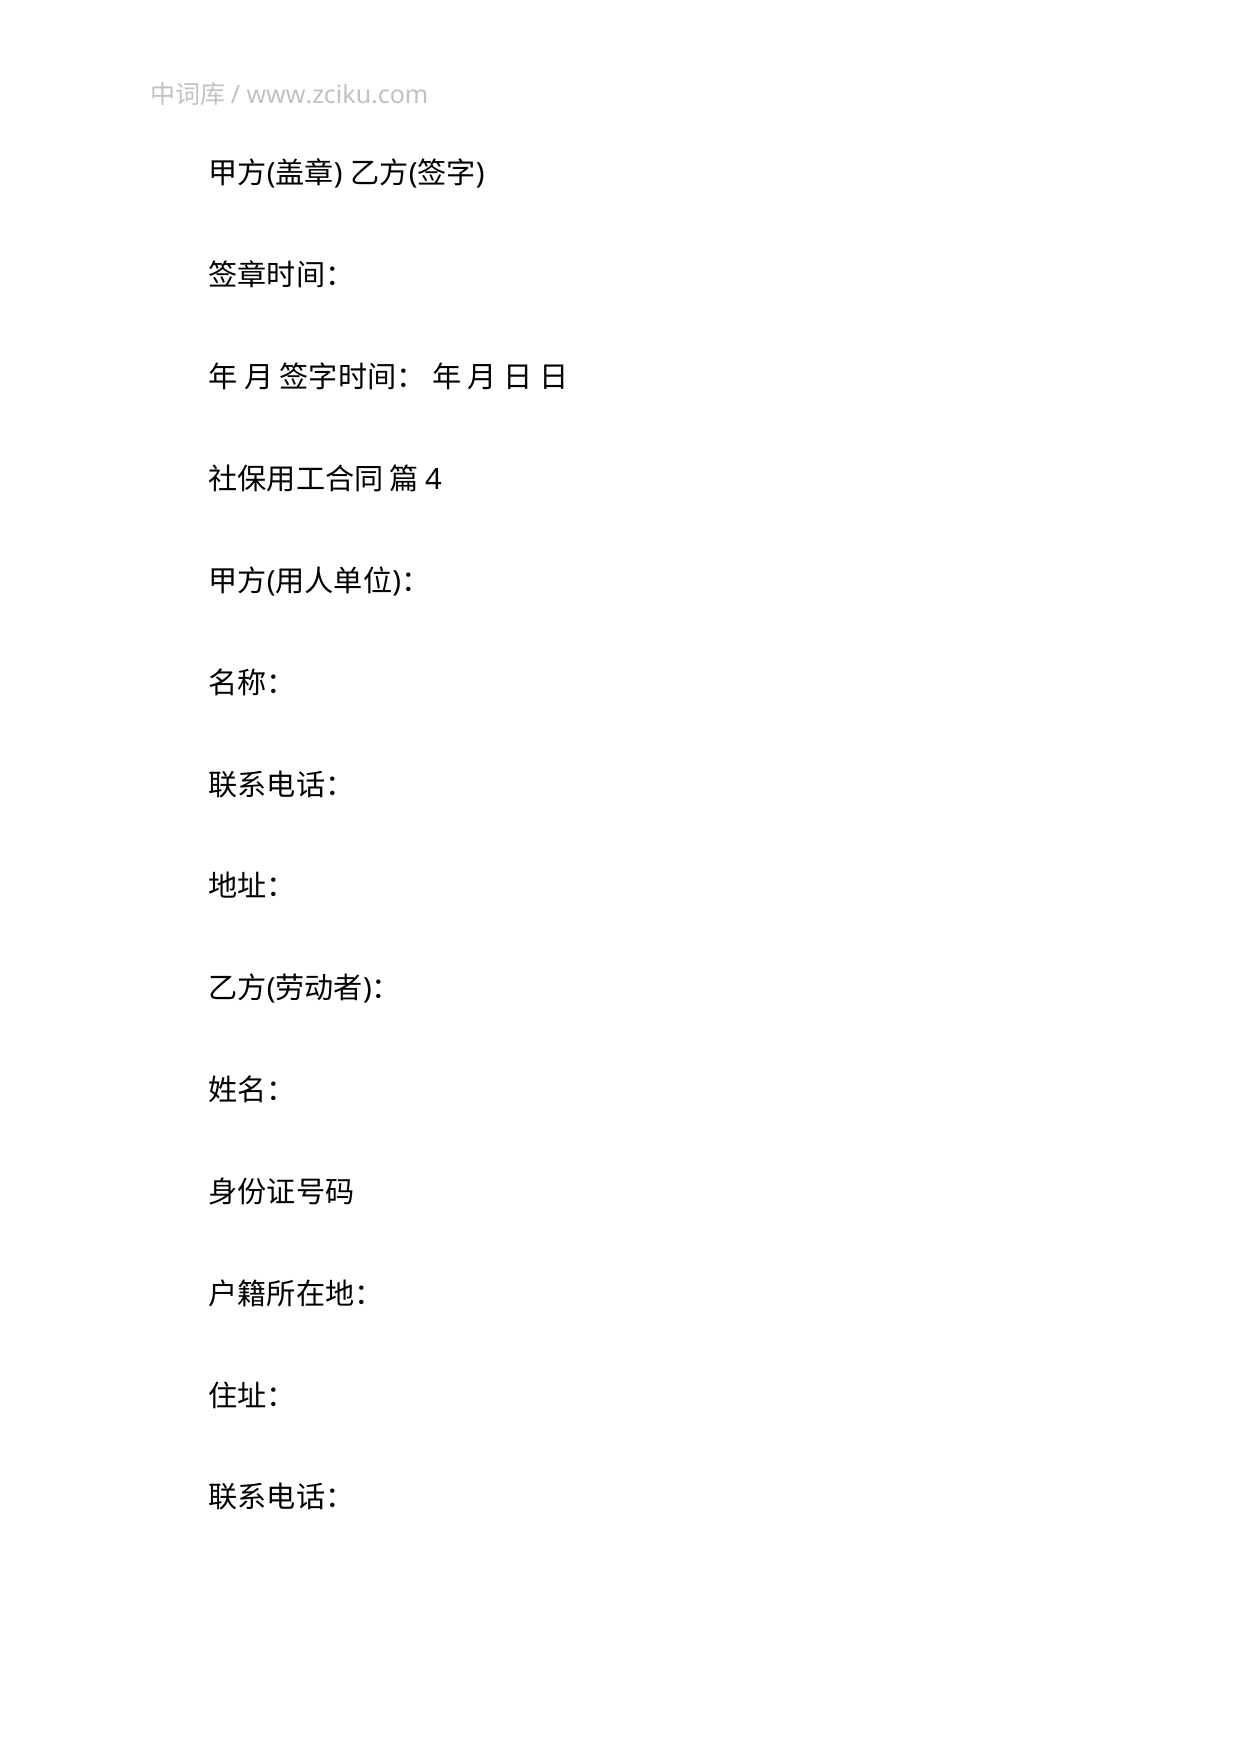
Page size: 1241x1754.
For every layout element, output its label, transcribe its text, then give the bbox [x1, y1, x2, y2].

text 联系电话： [150, 1474, 1090, 1516]
text 甲方(盖章) 乙方(签字) [150, 150, 1090, 192]
text 社保用工合同 篇4 [150, 456, 1090, 498]
text 户籍所在地： [150, 1270, 1090, 1313]
text 姓名： [150, 1067, 1090, 1109]
text 住址： [150, 1372, 1090, 1414]
text 签章时间： [150, 252, 1090, 294]
text 地址： [150, 863, 1090, 905]
text 联系电话： [150, 761, 1090, 803]
text 名称： [150, 659, 1090, 702]
text 身份证号码 [150, 1168, 1090, 1211]
text 甲方(用人单位)： [150, 557, 1090, 600]
text 年 月 签字时间： 年 月 日 日 [150, 354, 1090, 396]
text 乙方(劳动者)： [150, 965, 1090, 1007]
